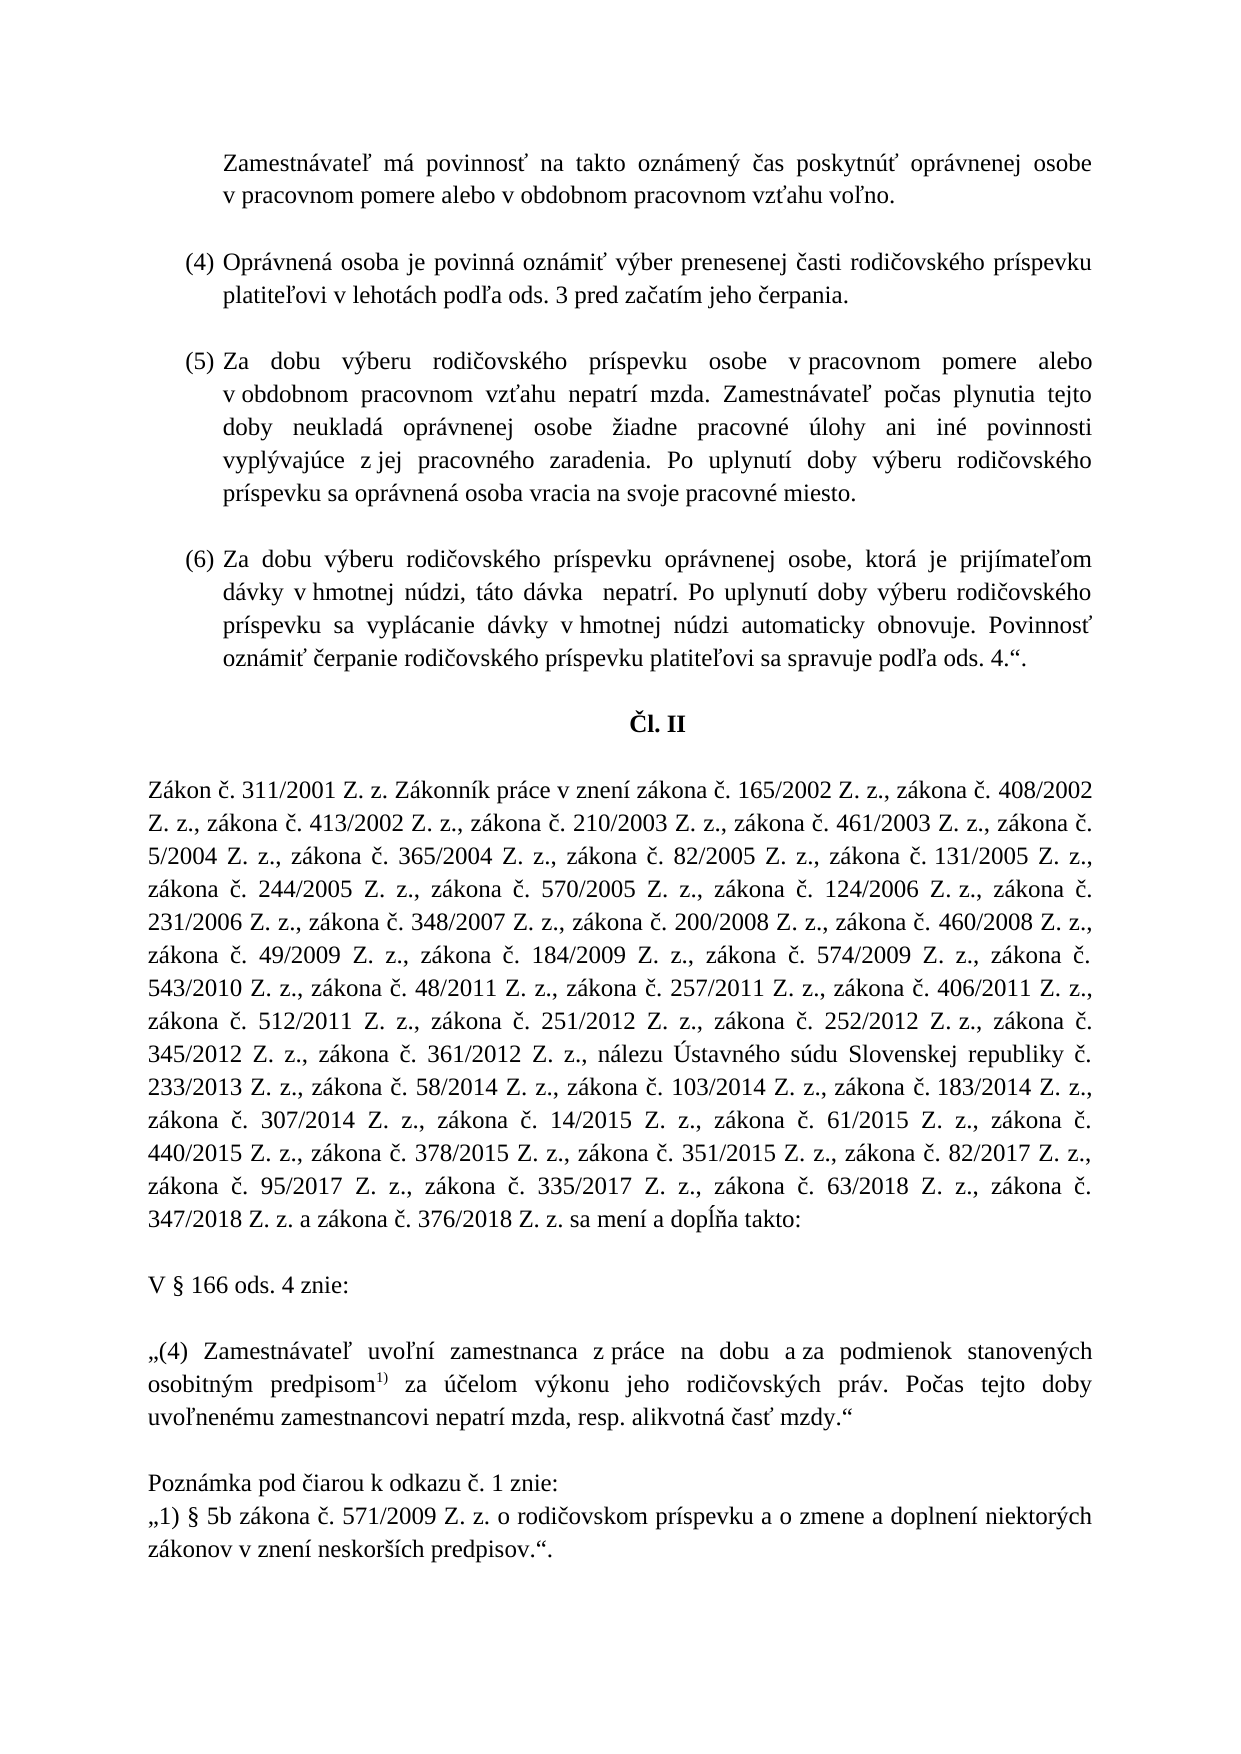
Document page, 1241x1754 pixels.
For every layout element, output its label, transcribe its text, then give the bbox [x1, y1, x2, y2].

text „(4) Zamestnávateľ uvoľní zamestnanca z práce na dobu a za podmienok stanovených osobitným predpisom1) za účelom výkonu jeho rodičovských práv. Počas tejto doby uvoľnenému zamestnancovi nepatrí mzda, resp. alikvotná časť mzdy.“ [148, 1336, 1093, 1431]
list Oprávnená osoba je povinná oznámiť výber prenesenej časti rodičovského príspevku platiteľovi v lehotách podľa ods. 3 pred začatím jeho čerpania. [185, 247, 1093, 308]
text Zákon č. 311/2001 Z. z. Zákonník práce v znení zákona č. 165/2002 Z. z., zákona č. 408/2002 Z. z., zákona č. 413/2002 Z. z., zákona č. 210/2003 Z. z., zákona č. 461/2003 Z. z., zákona č. 5/2004 Z. z., zákona č. 365/2004 Z. z., zákona č. 82/2005 Z. z., zákona č. 131/2005 Z. z., zákona č. 244/2005 Z. z., zákona č. 570/2005 Z. z., zákona č. 124/2006 Z. z., zákona č. 231/2006 Z. z., zákona č. 348/2007 Z. z., zákona č. 200/2008 Z. z., zákona č. 460/2008 Z. z., zákona č. 49/2009 Z. z., zákona č. 184/2009 Z. z., zákona č. 574/2009 Z. z., zákona č. 543/2010 Z. z., zákona č. 48/2011 Z. z., zákona č. 257/2011 Z. z., zákona č. 406/2011 Z. z., zákona č. 512/2011 Z. z., zákona č. 251/2012 Z. z., zákona č. 252/2012 Z. z., zákona č. 345/2012 Z. z., zákona č. 361/2012 Z. z., nálezu Ústavného súdu Slovenskej republiky č. 233/2013 Z. z., zákona č. 58/2014 Z. z., zákona č. 103/2014 Z. z., zákona č. 183/2014 Z. z., zákona č. 307/2014 Z. z., zákona č. 14/2015 Z. z., zákona č. 61/2015 Z. z., zákona č. 440/2015 Z. z., zákona č. 378/2015 Z. z., zákona č. 351/2015 Z. z., zákona č. 82/2017 Z. z., zákona č. 95/2017 Z. z., zákona č. 335/2017 Z. z., zákona č. 63/2018 Z. z., zákona č. 347/2018 Z. z. a zákona č. 376/2018 Z. z. sa mení a dopĺňa takto: [148, 775, 1093, 1233]
text „1) § 5b zákona č. 571/2009 Z. z. o rodičovskom príspevku a o zmene a doplnení niektorých zákonov v znení neskorších predpisov.“. [148, 1501, 1093, 1563]
text Poznámka pod čiarou k odkazu č. 1 znie: [148, 1468, 1093, 1497]
text V § 166 ods. 4 znie: [148, 1270, 1093, 1299]
list Za dobu výberu rodičovského príspevku osobe v pracovnom pomere alebo v obdobnom pracovnom vzťahu nepatrí mzda. Zamestnávateľ počas plynutia tejto doby neukladá oprávnenej osobe žiadne pracovné úlohy ani iné povinnosti vyplývajúce z jej pracovného zaradenia. Po uplynutí doby výberu rodičovského príspevku sa oprávnená osoba vracia na svoje pracovné miesto. [185, 346, 1093, 507]
list Zamestnávateľ má povinnosť na takto oznámený čas poskytnúť oprávnenej osobe v pracovnom pomere alebo v obdobnom pracovnom vzťahu voľno. [223, 148, 1093, 209]
list Čl. II [223, 709, 1093, 738]
list Za dobu výberu rodičovského príspevku oprávnenej osobe, ktorá je prijímateľom dávky v hmotnej núdzi, táto dávka nepatrí. Po uplynutí doby výberu rodičovského príspevku sa vyplácanie dávky v hmotnej núdzi automaticky obnovuje. Povinnosť oznámiť čerpanie rodičovského príspevku platiteľovi sa spravuje podľa ods. 4.“. [185, 544, 1093, 672]
